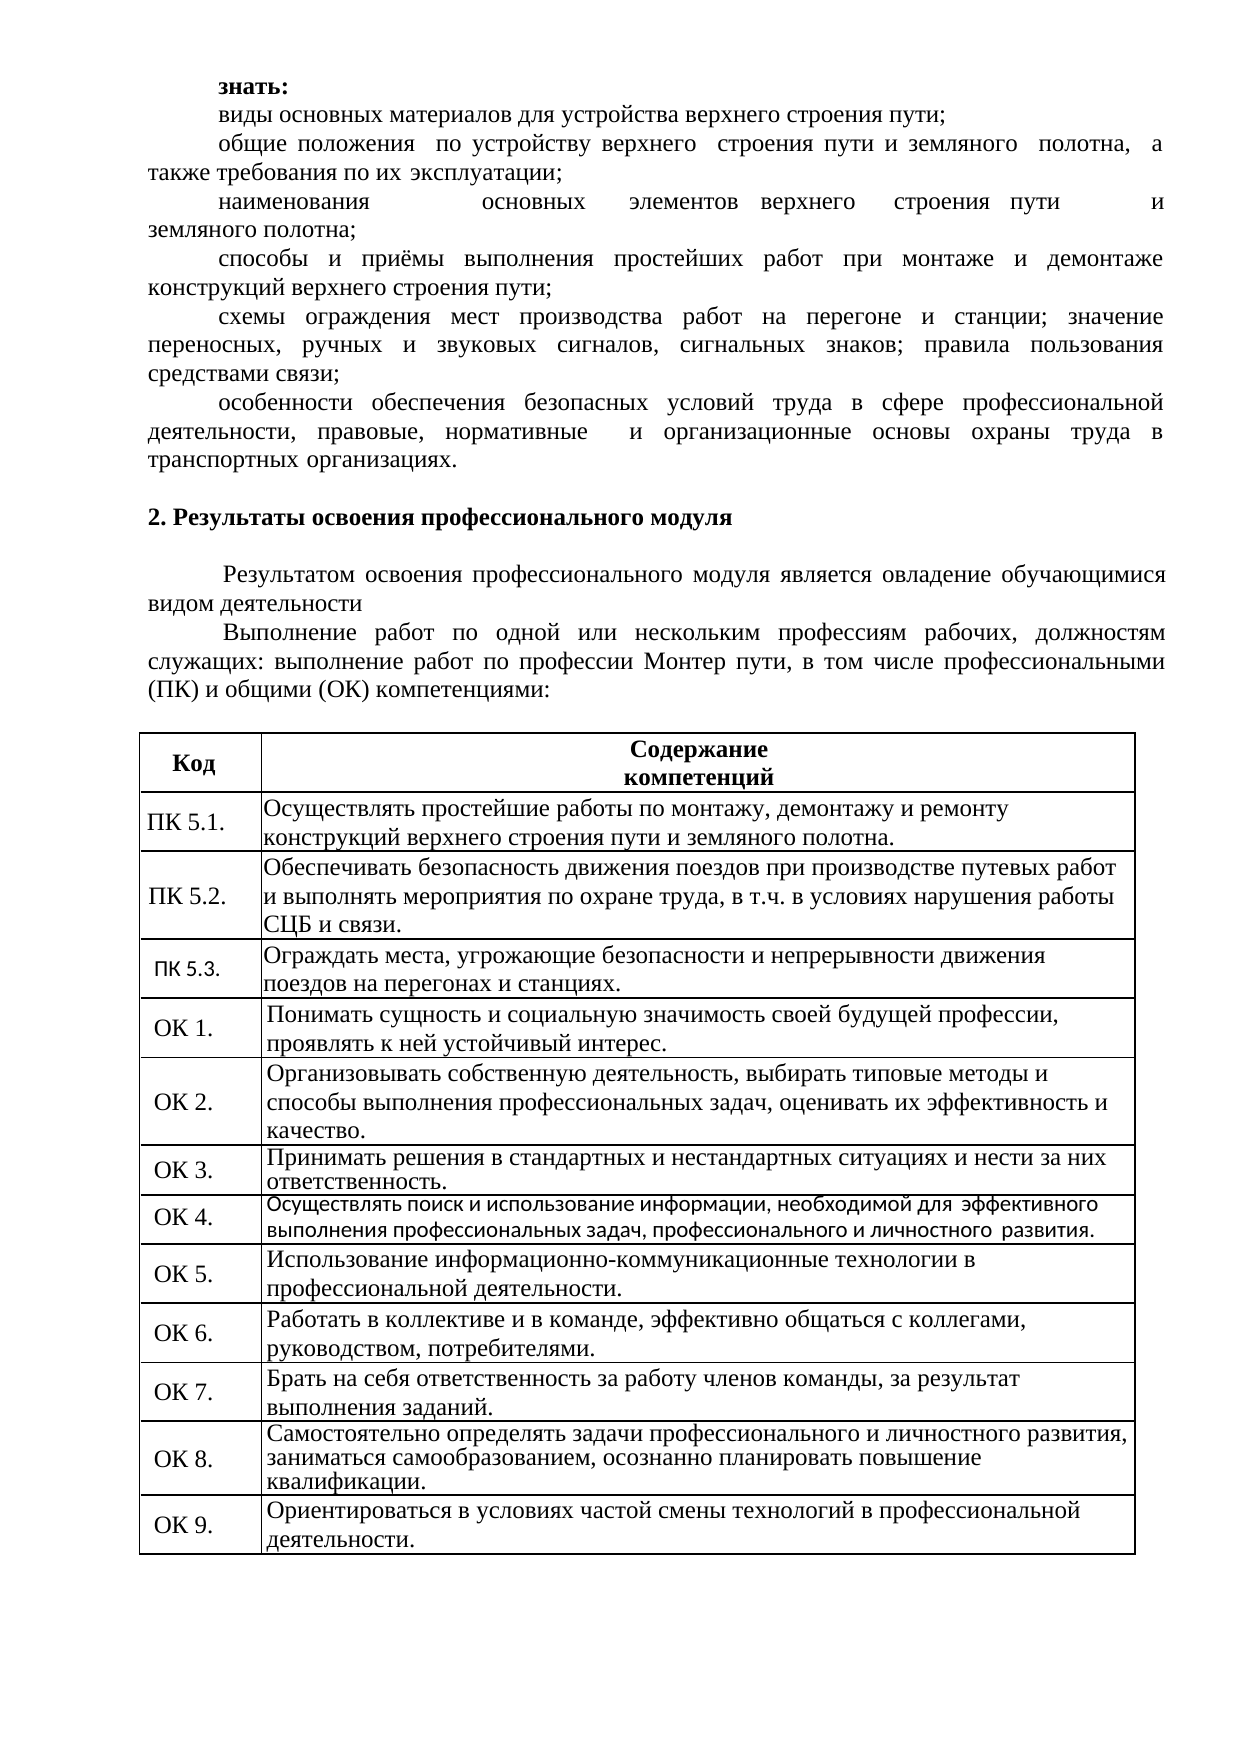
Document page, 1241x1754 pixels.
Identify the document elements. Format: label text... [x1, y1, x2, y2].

table_cell Обеспечивать безопасность движения поездов при производстве путевых работ и выполнять мероприятия по охране труда, в т.ч. в условиях нарушения работы СЦБ и связи. [262, 852, 1134, 938]
text Выполнение работ по одной или нескольким профессиям рабочих, должностям служащих: выполнение работ по профессии Монтер пути, в том числе профессиональными (ПК) и общими (ОК) компетенциями: [148, 617, 1167, 703]
text наименования основных элементов верхнего строения пути и земляного полотна; [148, 186, 1164, 243]
table_cell ПК 5.3. [140, 939, 261, 997]
table_cell Принимать решения в стандартных и нестандартных ситуациях и нести за них ответственность. [262, 1146, 1134, 1194]
table_cell Осуществлять простейшие работы по монтажу, демонтажу и ремонту конструкций верхнего строения пути и земляного полотна. [262, 793, 1134, 850]
text общие положения по устройству верхнего строения пути и земляного полотна, а также требования по их эксплуатации; [148, 128, 1164, 186]
table_cell ОК 3. [140, 1145, 261, 1194]
text Результатом освоения профессионального модуля является овладение обучающимися видом деятельности [148, 559, 1167, 617]
table_cell Брать на себя ответственность за работу членов команды, за результат выполнения заданий. [262, 1363, 1134, 1420]
text знать: [148, 71, 1164, 99]
text схемы ограждения мест производства работ на перегоне и станции; значение переносных, ручных и звуковых сигналов, сигнальных знаков; правила пользования средствами связи; [148, 301, 1164, 387]
table_cell ОК 6. [140, 1303, 261, 1361]
text 2. Результаты освоения профессионального модуля [148, 502, 1196, 531]
table_cell ПК 5.2. [140, 851, 261, 938]
table_cell Ориентироваться в условиях частой смены технологий в профессиональной деятельности. [262, 1496, 1134, 1553]
table_cell ОК 7. [140, 1363, 261, 1420]
text особенности обеспечения безопасных условий труда в сфере профессиональной деятельности, правовые, нормативные и организационные основы охраны труда в транспортных организациях. [148, 387, 1164, 473]
table_cell Самостоятельно определять задачи профессионального и личностного развития, заниматься самообразованием, осознанно планировать повышение квалификации. [262, 1422, 1134, 1494]
table_cell Ограждать места, угрожающие безопасности и непрерывности движения поездов на перегонах и станциях. [262, 940, 1134, 997]
table_cell Использование информационно-коммуникационные технологии в профессиональной деятельности. [262, 1245, 1134, 1302]
text способы и приёмы выполнения простейших работ при монтаже и демонтаже конструкций верхнего строения пути; [148, 243, 1164, 301]
table_cell ОК 2. [140, 1058, 261, 1144]
table_cell Организовывать собственную деятельность, выбирать типовые методы и способы выполнения профессиональных задач, оценивать их эффективность и качество. [262, 1058, 1134, 1144]
table_cell ОК 1. [140, 998, 261, 1056]
table_cell Понимать сущность и социальную значимость своей будущей профессии, проявлять к ней устойчивый интерес. [262, 999, 1134, 1056]
table_cell ОК 8. [140, 1421, 261, 1494]
table_cell ПК 5.1. [140, 792, 261, 850]
table_header Код [140, 734, 261, 791]
text виды основных материалов для устройства верхнего строения пути; [148, 99, 1164, 128]
table_cell ОК 4. [140, 1195, 261, 1243]
table_header Содержание компетенций [262, 734, 1134, 791]
table_cell Осуществлять поиск и использование информации, необходимой для эффективного выполнения профессиональных задач, профессионального и личностного развития. [262, 1196, 1134, 1243]
table_cell ОК 5. [140, 1244, 261, 1302]
table_cell ОК 9. [140, 1495, 261, 1553]
table_cell Работать в коллективе и в команде, эффективно общаться с коллегами, руководством, потребителями. [262, 1304, 1134, 1361]
